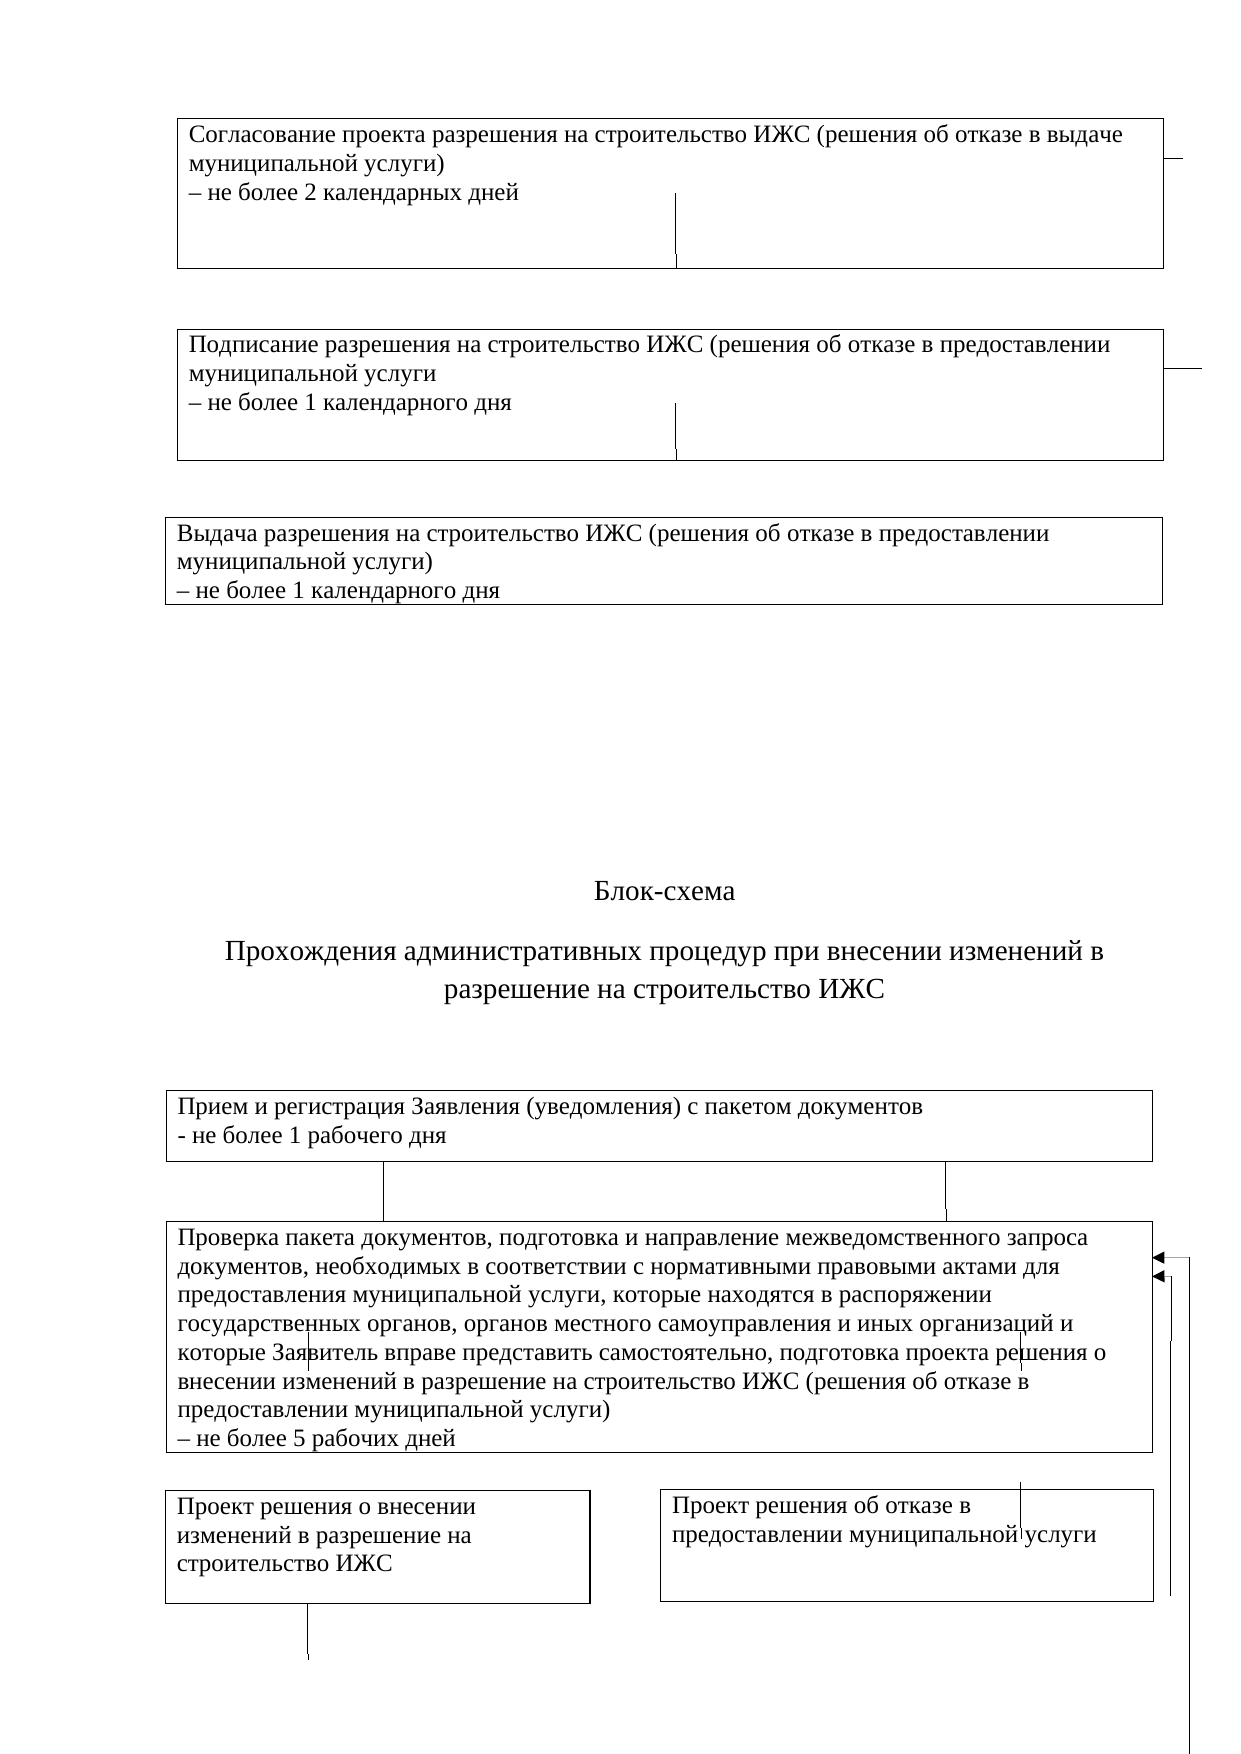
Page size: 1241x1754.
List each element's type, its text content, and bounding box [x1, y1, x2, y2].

table_header Прием и регистрация Заявления (уведомления) с пакетом документов - не более 1 рабочего дня [167, 1091, 1152, 1161]
table_header Проверка пакета документов, подготовка и направление межведомственного запроса документов, необходимых в соответствии с нормативными правовыми актами для предоставления муниципальной услуги, которые находятся в распоряжении государственных органов, органов местного самоуправления и иных организаций и которые Заявитель вправе представить самостоятельно, подготовка проекта решения о внесении изменений в разрешение на строительство ИЖС (решения об отказе в предоставлении муниципальной услуги) – не более 5 рабочих дней [167, 1222, 1152, 1452]
text Блок-схема [177, 873, 1152, 907]
table_header Проект решения об отказе в предоставлении муниципальной услуги [661, 1490, 1153, 1601]
table_header Проект решения о внесении изменений в разрешение на строительство ИЖС [166, 1491, 589, 1603]
table_header Согласование проекта разрешения на строительство ИЖС (решения об отказе в выдаче муниципальной услуги) – не более 2 календарных дней [178, 119, 1163, 268]
text Прохождения административных процедур при внесении изменений в разрешение на строительство ИЖС [177, 933, 1152, 1005]
table_header Выдача разрешения на строительство ИЖС (решения об отказе в предоставлении муниципальной услуги) – не более 1 календарного дня [166, 518, 1162, 604]
table_header Подписание разрешения на строительство ИЖС (решения об отказе в предоставлении муниципальной услуги – не более 1 календарного дня [178, 330, 1163, 460]
